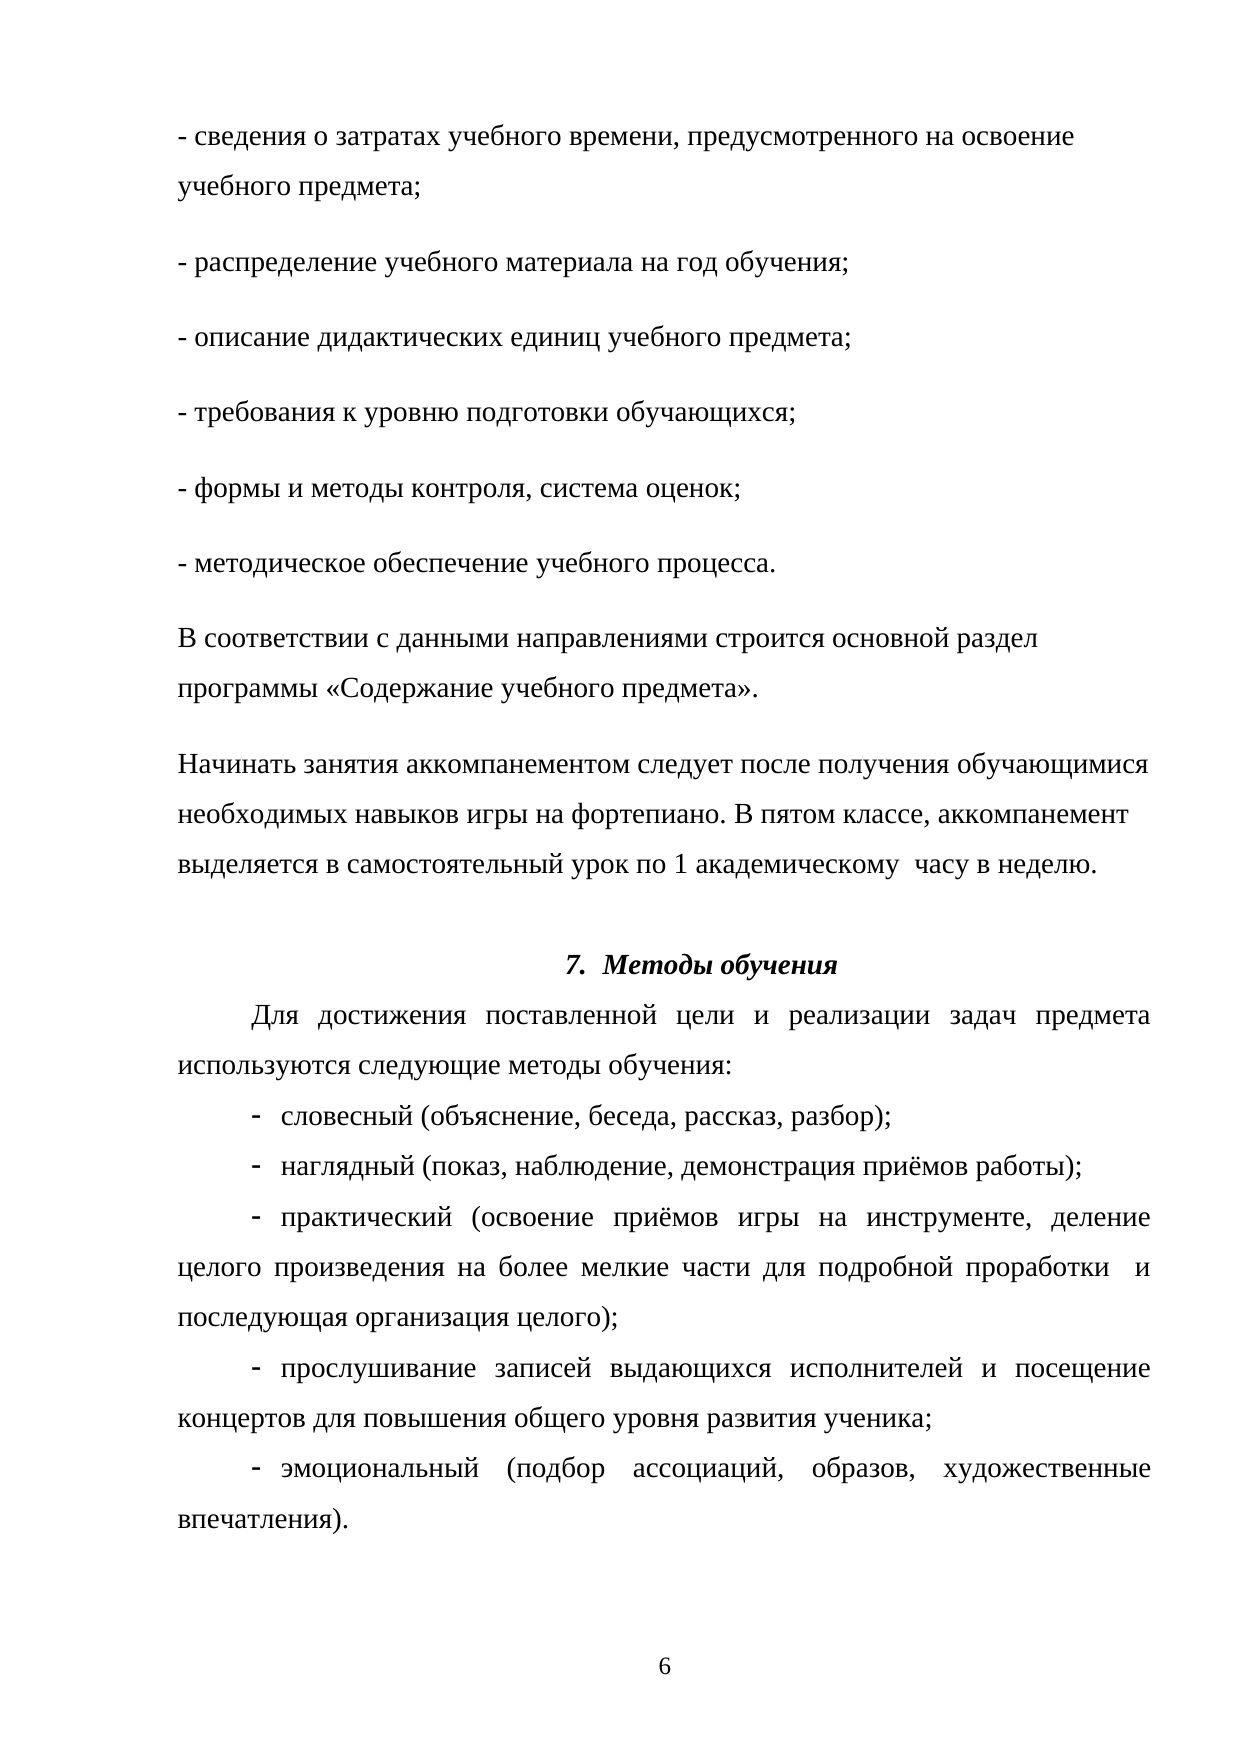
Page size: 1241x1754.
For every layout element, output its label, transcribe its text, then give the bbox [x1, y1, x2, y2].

text - требования к уровню подготовки обучающихся; [177, 394, 1152, 428]
text Для достижения поставленной цели и реализации задач предмета используются следующие методы обучения: [177, 997, 1152, 1081]
text - описание дидактических единиц учебного предмета; [177, 319, 1152, 353]
list прослушивание записей выдающихся исполнителей и посещение концертов для повышения общего уровня развития ученика; [177, 1350, 1152, 1434]
text - распределение учебного материала на год обучения; [177, 244, 1152, 277]
text - формы и методы контроля, система оценок; [177, 470, 1152, 503]
text - сведения о затратах учебного времени, предусмотренного на освоение учебного предмета; [177, 118, 1152, 202]
text В соответствии с данными направлениями строится основной раздел программы «Содержание учебного предмета». [177, 620, 1152, 704]
list Методы обучения [251, 947, 1152, 980]
list эмоциональный (подбор ассоциаций, образов, художественные впечатления). [177, 1450, 1152, 1534]
list практический (освоение приёмов игры на инструменте, деление целого произведения на более мелкие части для подробной проработки и последующая организация целого); [177, 1199, 1152, 1333]
text - методическое обеспечение учебного процесса. [177, 545, 1152, 578]
text Начинать занятия аккомпанементом следует после получения обучающимися необходимых навыков игры на фортепиано. В пятом классе, аккомпанемент выделяется в самостоятельный урок по 1 академическому часу в неделю. [177, 746, 1152, 880]
list наглядный (показ, наблюдение, демонстрация приёмов работы); [177, 1148, 1152, 1182]
list словесный (объяснение, беседа, рассказ, разбор); [177, 1098, 1152, 1131]
